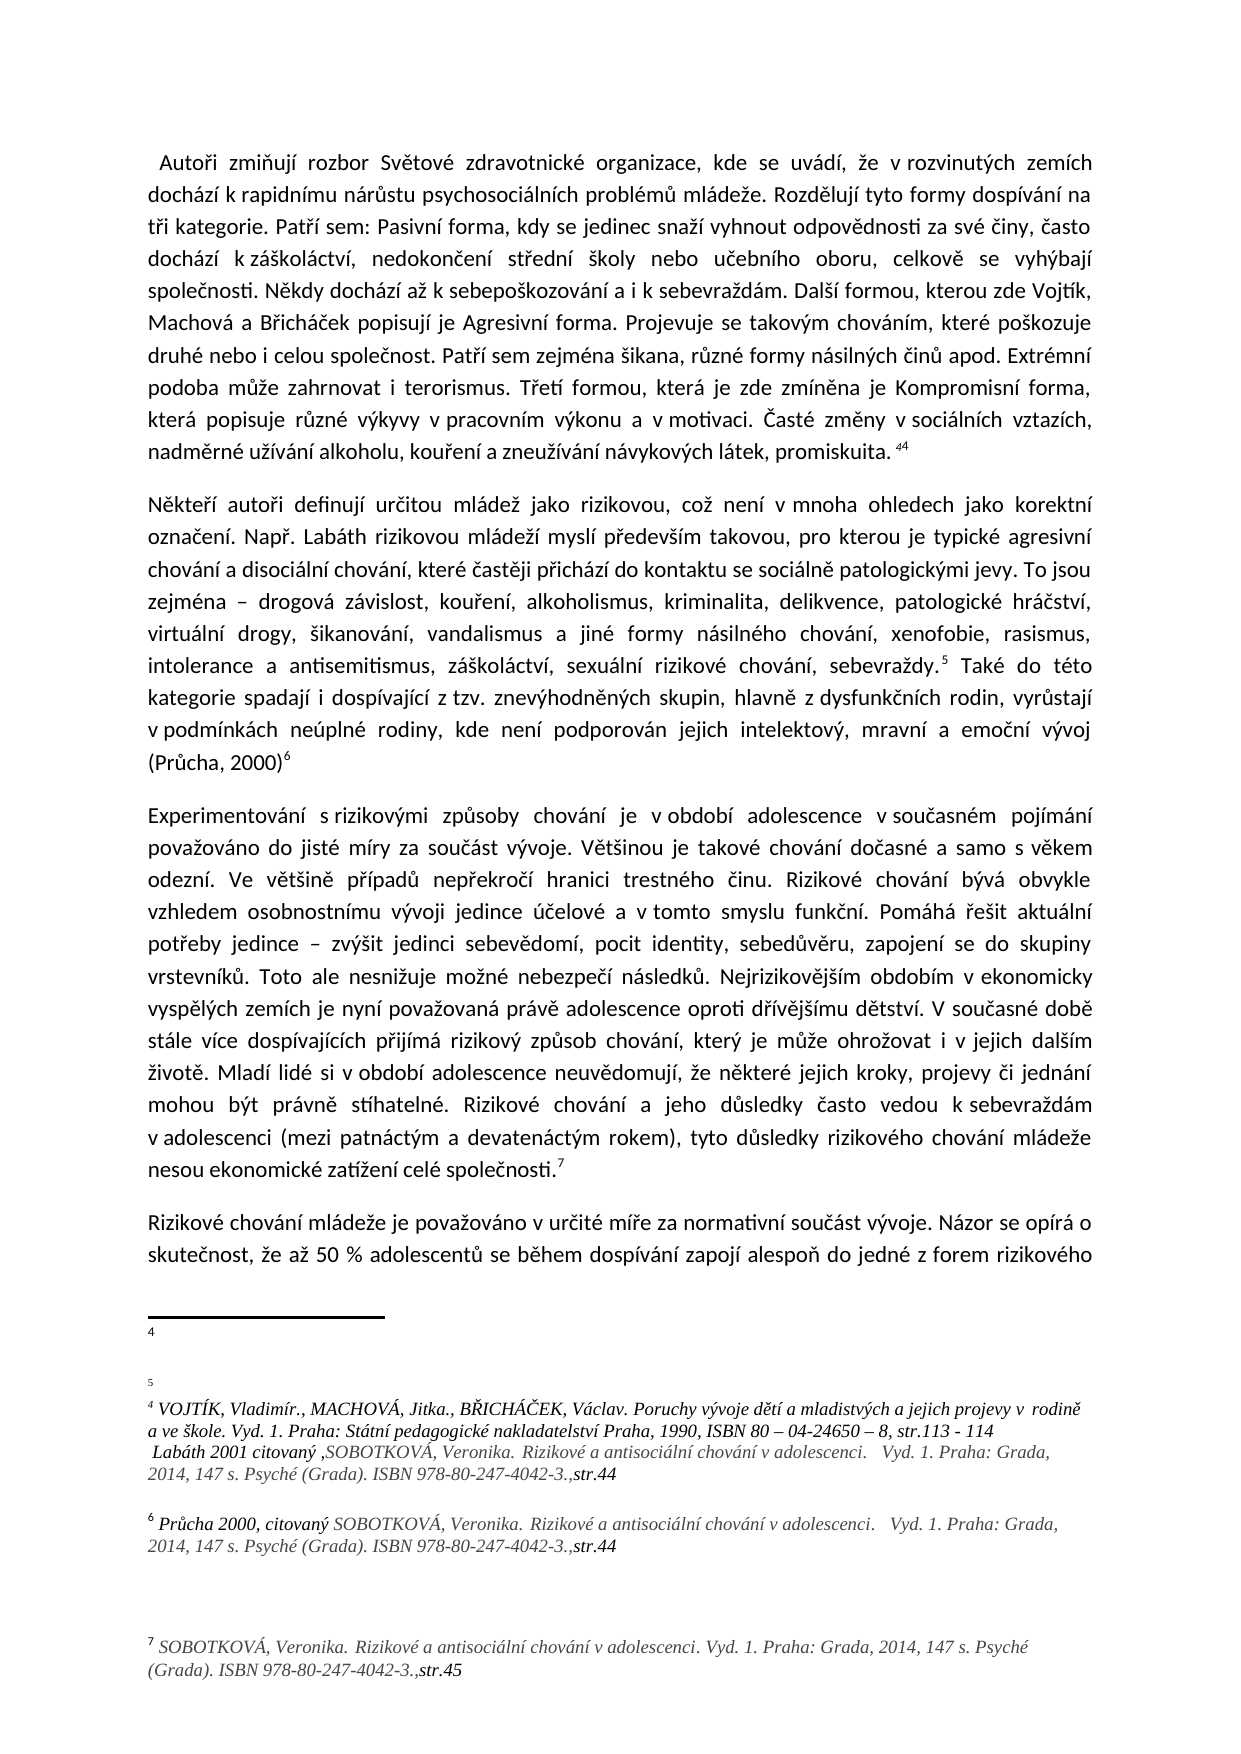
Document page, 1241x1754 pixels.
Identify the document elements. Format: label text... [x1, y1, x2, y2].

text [148, 1208, 1093, 1268]
text Někteří autoři definují určitou mládež jako rizikovou, což není v mnoha ohledech jako korektní označení. Např. Labáth rizikovou mládeží myslí především takovou, pro kterou je typické agresivní chování a disociální chování, které častěji přichází do kontaktu se sociálně patologickými jevy. To jsou zejména – drogová závislost, kouření, alkoholismus, kriminalita, delikvence, patologické hráčství, virtuální drogy, šikanování, vandalismus a jiné formy násilného chování, xenofobie, rasismus, intolerance a antisemitismus, záškoláctví, sexuální rizikové chování, sebevraždy. Také do této kategorie spadají i dospívající z tzv. znevýhodněných skupin, hlavně z dysfunkčních rodin, vyrůstají v podmínkách neúplné rodiny, kde není podporován jejich intelektový, mravní a emoční vývoj (Průcha, 2000) [148, 490, 1093, 776]
text Autoři zmiňují rozbor Světové zdravotnické organizace, kde se uvádí, že v rozvinutých zemích dochází k rapidnímu nárůstu psychosociálních problémů mládeže. Rozdělují tyto formy dospívání na tři kategorie. Patří sem: Pasivní forma, kdy se jedinec snaží vyhnout odpovědnosti za své činy, často dochází k záškoláctví, nedokončení střední školy nebo učebního oboru, celkově se vyhýbají společnosti. Někdy dochází až k sebepoškozování a i k sebevraždám. Další formou, kterou zde Vojtík, Machová a Břicháček popisují je Agresivní forma. Projevuje se takovým chováním, které poškozuje druhé nebo i celou společnost. Patří sem zejména šikana, různé formy násilných činů apod. Extrémní podoba může zahrnovat i terorismus. Třetí formou, která je zde zmíněna je Kompromisní forma, která popisuje různé výkyvy v pracovním výkonu a v motivaci. Časté změny v sociálních vztazích, nadměrné užívání alkoholu, kouření a zneužívání návykových látek, promiskuita. 4 [148, 148, 1093, 465]
text Experimentování s rizikovými způsoby chování je v období adolescence v současném pojímání považováno do jisté míry za součást vývoje. Většinou je takové chování dočasné a samo s věkem odezní. Ve většině případů nepřekročí hranici trestného činu. Rizikové chování bývá obvykle vzhledem osobnostnímu vývoji jedince účelové a v tomto smyslu funkční. Pomáhá řešit aktuální potřeby jedince – zvýšit jedinci sebevědomí, pocit identity, sebedůvěru, zapojení se do skupiny vrstevníků. Toto ale nesnižuje možné nebezpečí následků. Nejrizikovějším obdobím v ekonomicky vyspělých zemích je nyní považovaná právě adolescence oproti dřívějšímu dětství. V současné době stále více dospívajících přijímá rizikový způsob chování, který je může ohrožovat i v jejich dalším životě. Mladí lidé si v období adolescence neuvědomují, že některé jejich kroky, projevy či jednání mohou být právně stíhatelné. Rizikové chování a jeho důsledky často vedou k sebevraždám v adolescenci (mezi patnáctým a devatenáctým rokem), tyto důsledky rizikového chování mládeže nesou ekonomické zatížení celé společnosti. [148, 801, 1093, 1183]
